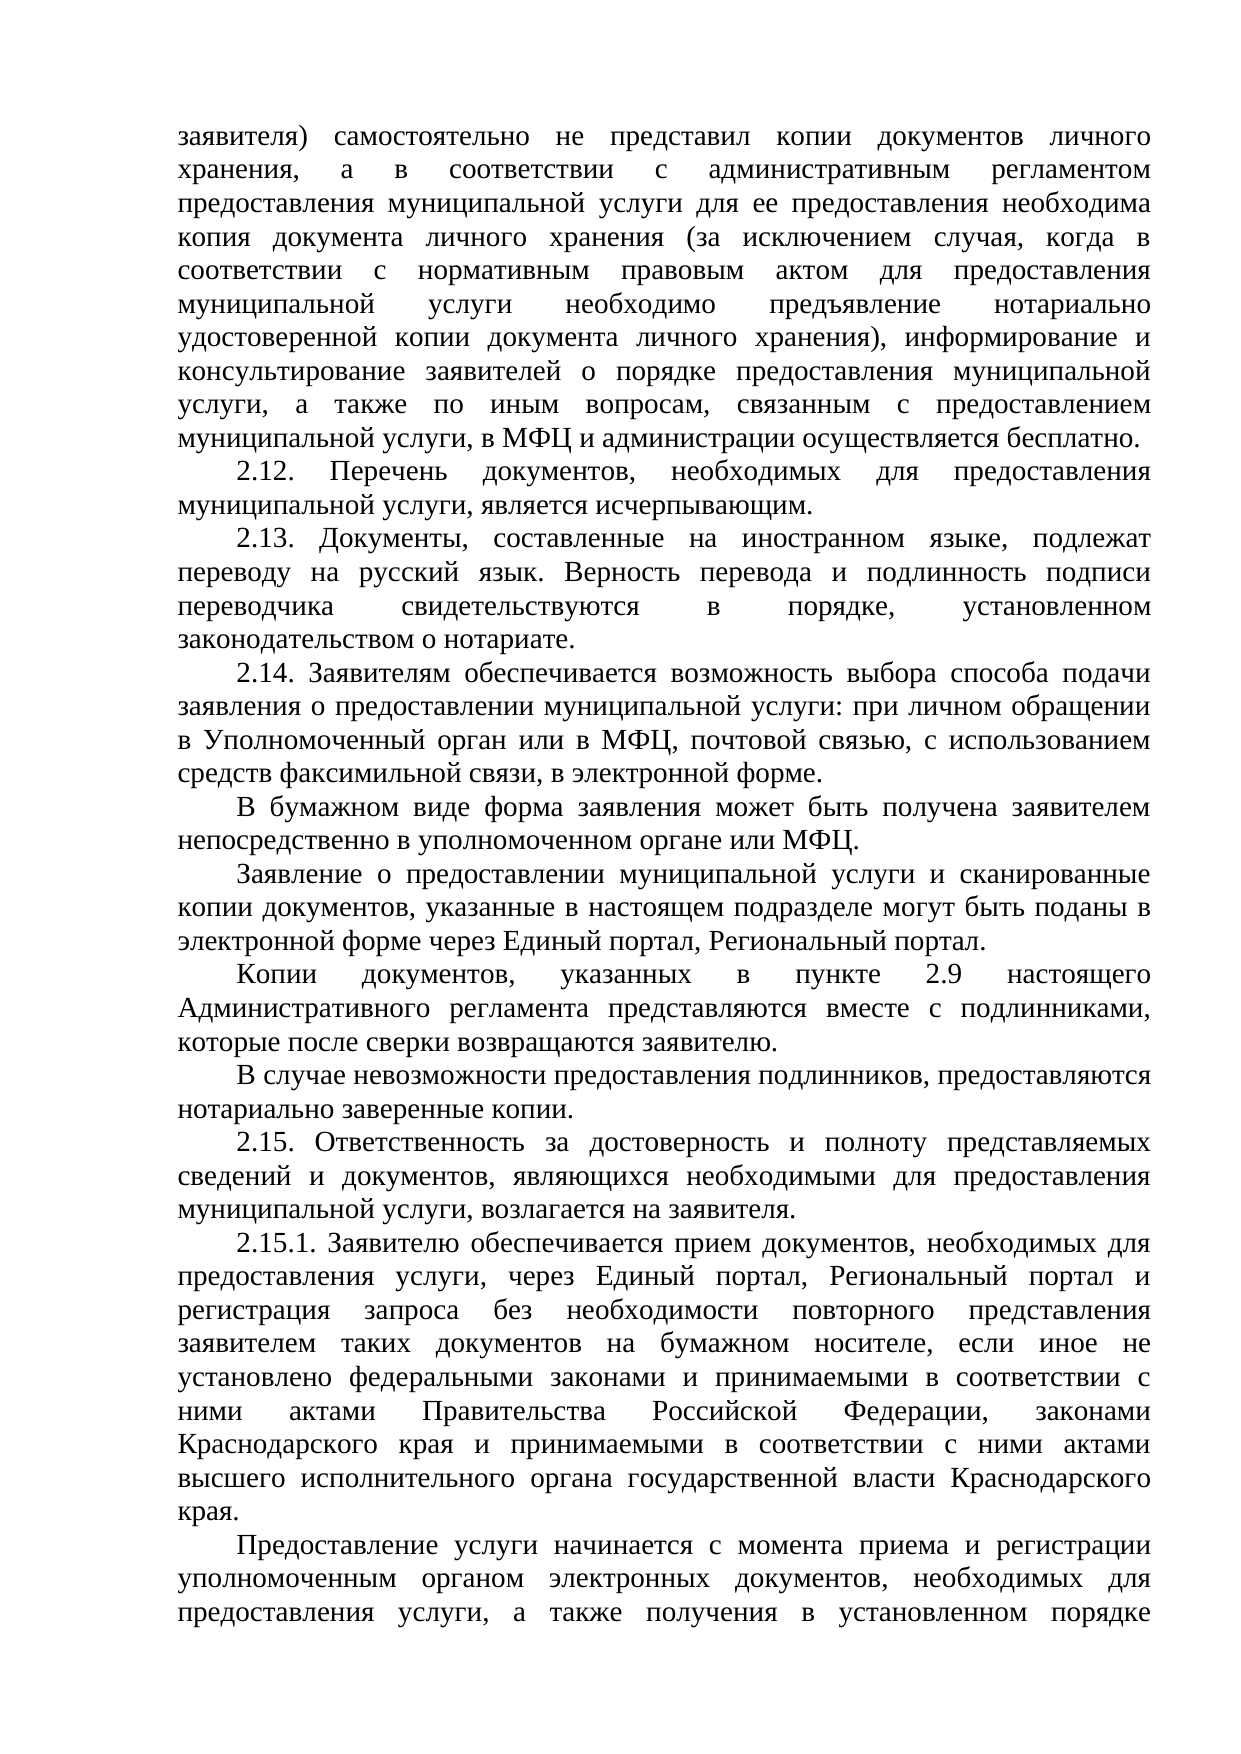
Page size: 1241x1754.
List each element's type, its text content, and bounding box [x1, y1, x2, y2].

text 2.15.1. Заявителю обеспечивается прием документов, необходимых для предоставления услуги, через Единый портал, Региональный портал и регистрация запроса без необходимости повторного представления заявителем таких документов на бумажном носителе, если иное не установлено федеральными законами и принимаемыми в соответствии с ними актами Правительства Российской Федерации, законами Краснодарского края и принимаемыми в соответствии с ними актами высшего исполнительного органа государственной власти Краснодарского края. [177, 1225, 1152, 1527]
text Заявление о предоставлении муниципальной услуги и сканированные копии документов, указанные в настоящем подразделе могут быть поданы в электронной форме через Единый портал, Региональный портал. [177, 856, 1152, 957]
text 2.12. Перечень документов, необходимых для предоставления муниципальной услуги, является исчерпывающим. [177, 453, 1152, 521]
text 2.14. Заявителям обеспечивается возможность выбора способа подачи заявления о предоставлении муниципальной услуги: при личном обращении в Уполномоченный орган или в МФЦ, почтовой связью, с использованием средств факсимильной связи, в электронной форме. [177, 655, 1152, 789]
text В случае невозможности предоставления подлинников, предоставляются нотариально заверенные копии. [177, 1057, 1152, 1124]
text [177, 1527, 1152, 1627]
text 2.13. Документы, составленные на иностранном языке, подлежат переводу на русский язык. Верность перевода и подлинность подписи переводчика свидетельствуются в порядке, установленном законодательством о нотариате. [177, 521, 1152, 655]
text 2.15. Ответственность за достоверность и полноту представляемых сведений и документов, являющихся необходимыми для предоставления муниципальной услуги, возлагается на заявителя. [177, 1124, 1152, 1225]
text В бумажном виде форма заявления может быть получена заявителем непосредственно в уполномоченном органе или МФЦ. [177, 789, 1152, 856]
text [177, 118, 1152, 453]
text Копии документов, указанных в пункте 2.9 настоящего Административного регламента представляются вместе с подлинниками, которые после сверки возвращаются заявителю. [177, 957, 1152, 1057]
